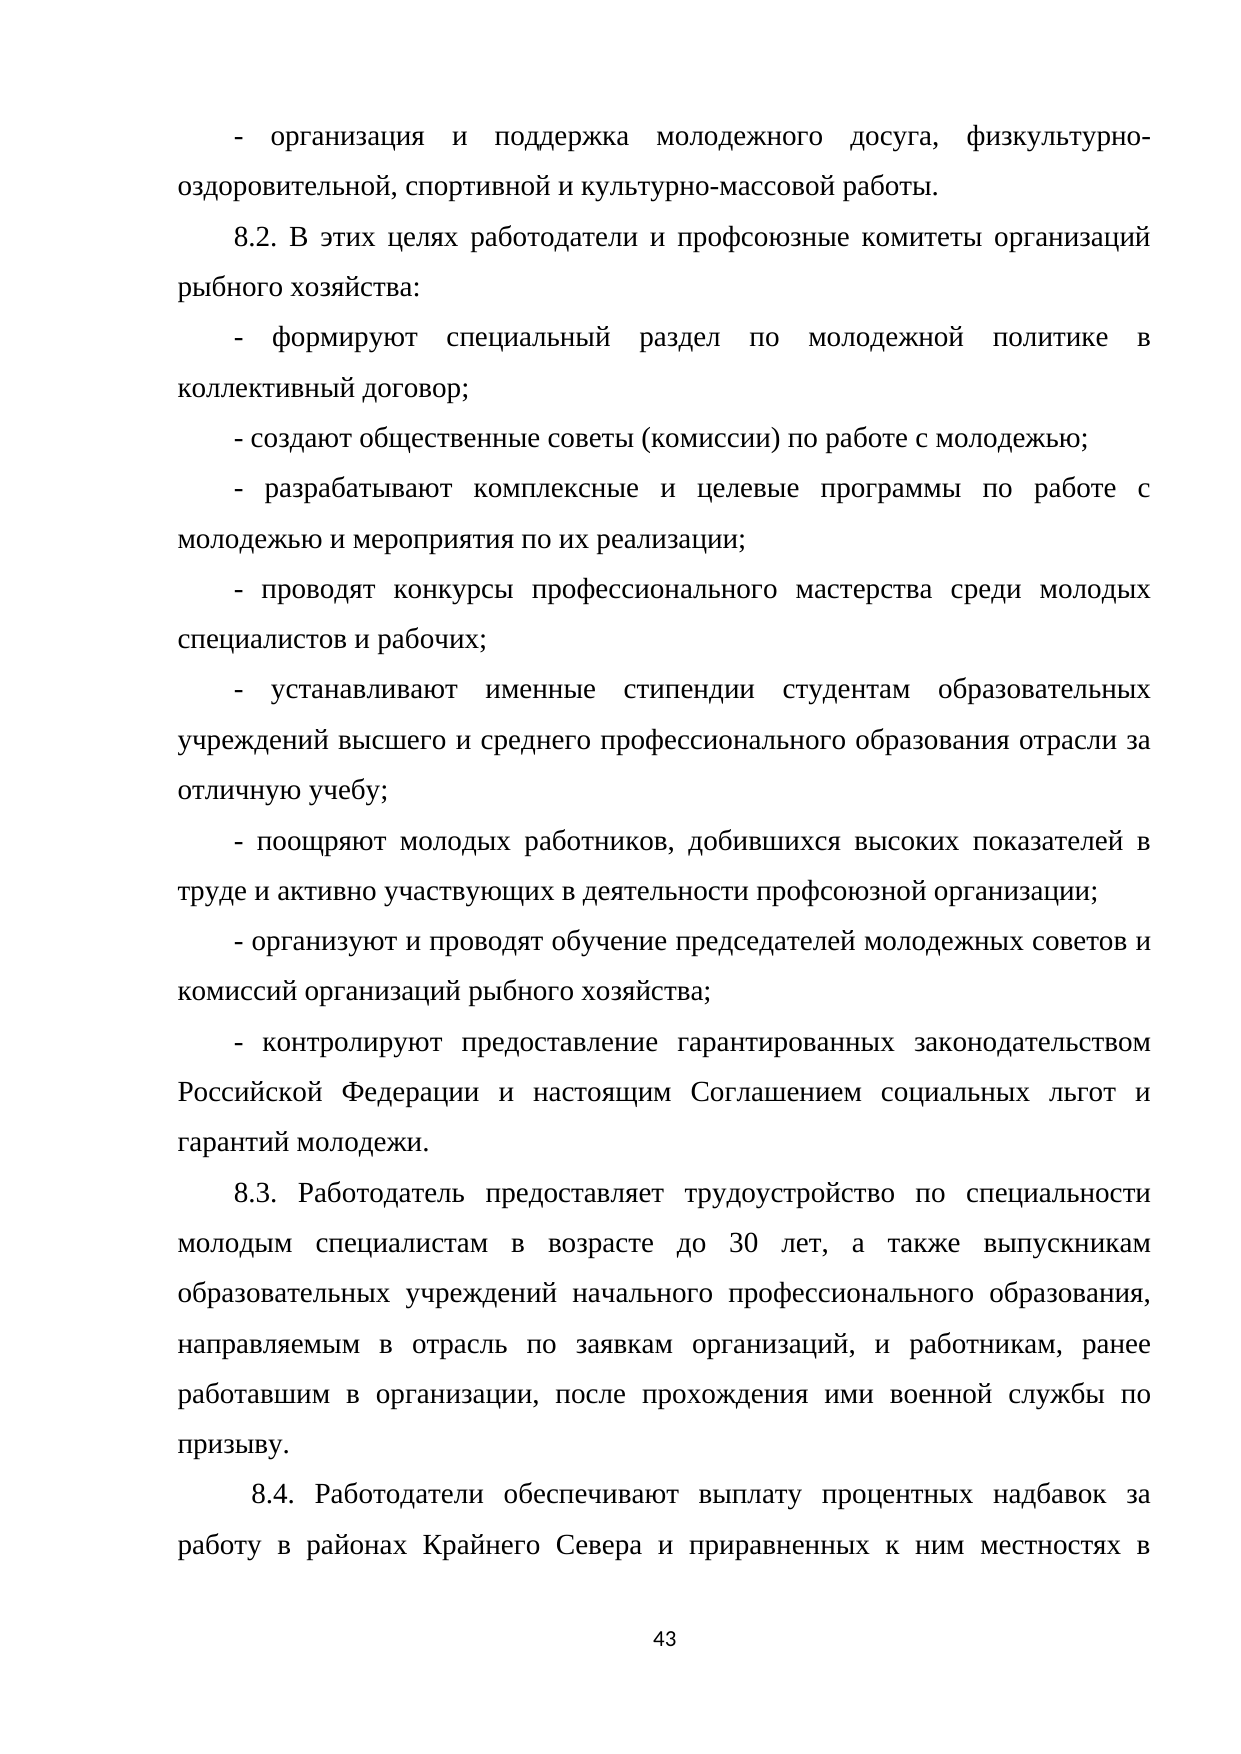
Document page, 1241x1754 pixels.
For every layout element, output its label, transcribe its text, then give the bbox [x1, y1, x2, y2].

text - создают общественные советы (комиссии) по работе с молодежью; [177, 420, 1152, 454]
text - разрабатывают комплексные и целевые программы по работе с молодежью и мероприятия по их реализации; [177, 470, 1152, 554]
text 8.3. Работодатель предоставляет трудоустройство по специальности молодым специалистам в возрасте до 30 лет, а также выпускникам образовательных учреждений начального профессионального образования, направляемым в отрасль по заявкам организаций, и работникам, ранее работавшим в организации, после прохождения ими военной службы по призыву. [177, 1175, 1152, 1460]
text - организация и поддержка молодежного досуга, физкультурно-оздоровительной, спортивной и культурно-массовой работы. [177, 118, 1152, 202]
text - устанавливают именные стипендии студентам образовательных учреждений высшего и среднего профессионального образования отрасли за отличную учебу; [177, 672, 1152, 806]
text 8.2. В этих целях работодатели и профсоюзные комитеты организаций рыбного хозяйства: [177, 219, 1152, 303]
text - формируют специальный раздел по молодежной политике в коллективный договор; [177, 319, 1152, 403]
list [177, 1477, 1152, 1561]
text - организуют и проводят обучение председателей молодежных советов и комиссий организаций рыбного хозяйства; [177, 923, 1152, 1007]
text - проводят конкурсы профессионального мастерства среди молодых специалистов и рабочих; [177, 571, 1152, 655]
text - контролируют предоставление гарантированных законодательством Российской Федерации и настоящим Соглашением социальных льгот и гарантий молодежи. [177, 1024, 1152, 1158]
text - поощряют молодых работников, добившихся высоких показателей в труде и активно участвующих в деятельности профсоюзной организации; [177, 823, 1152, 906]
